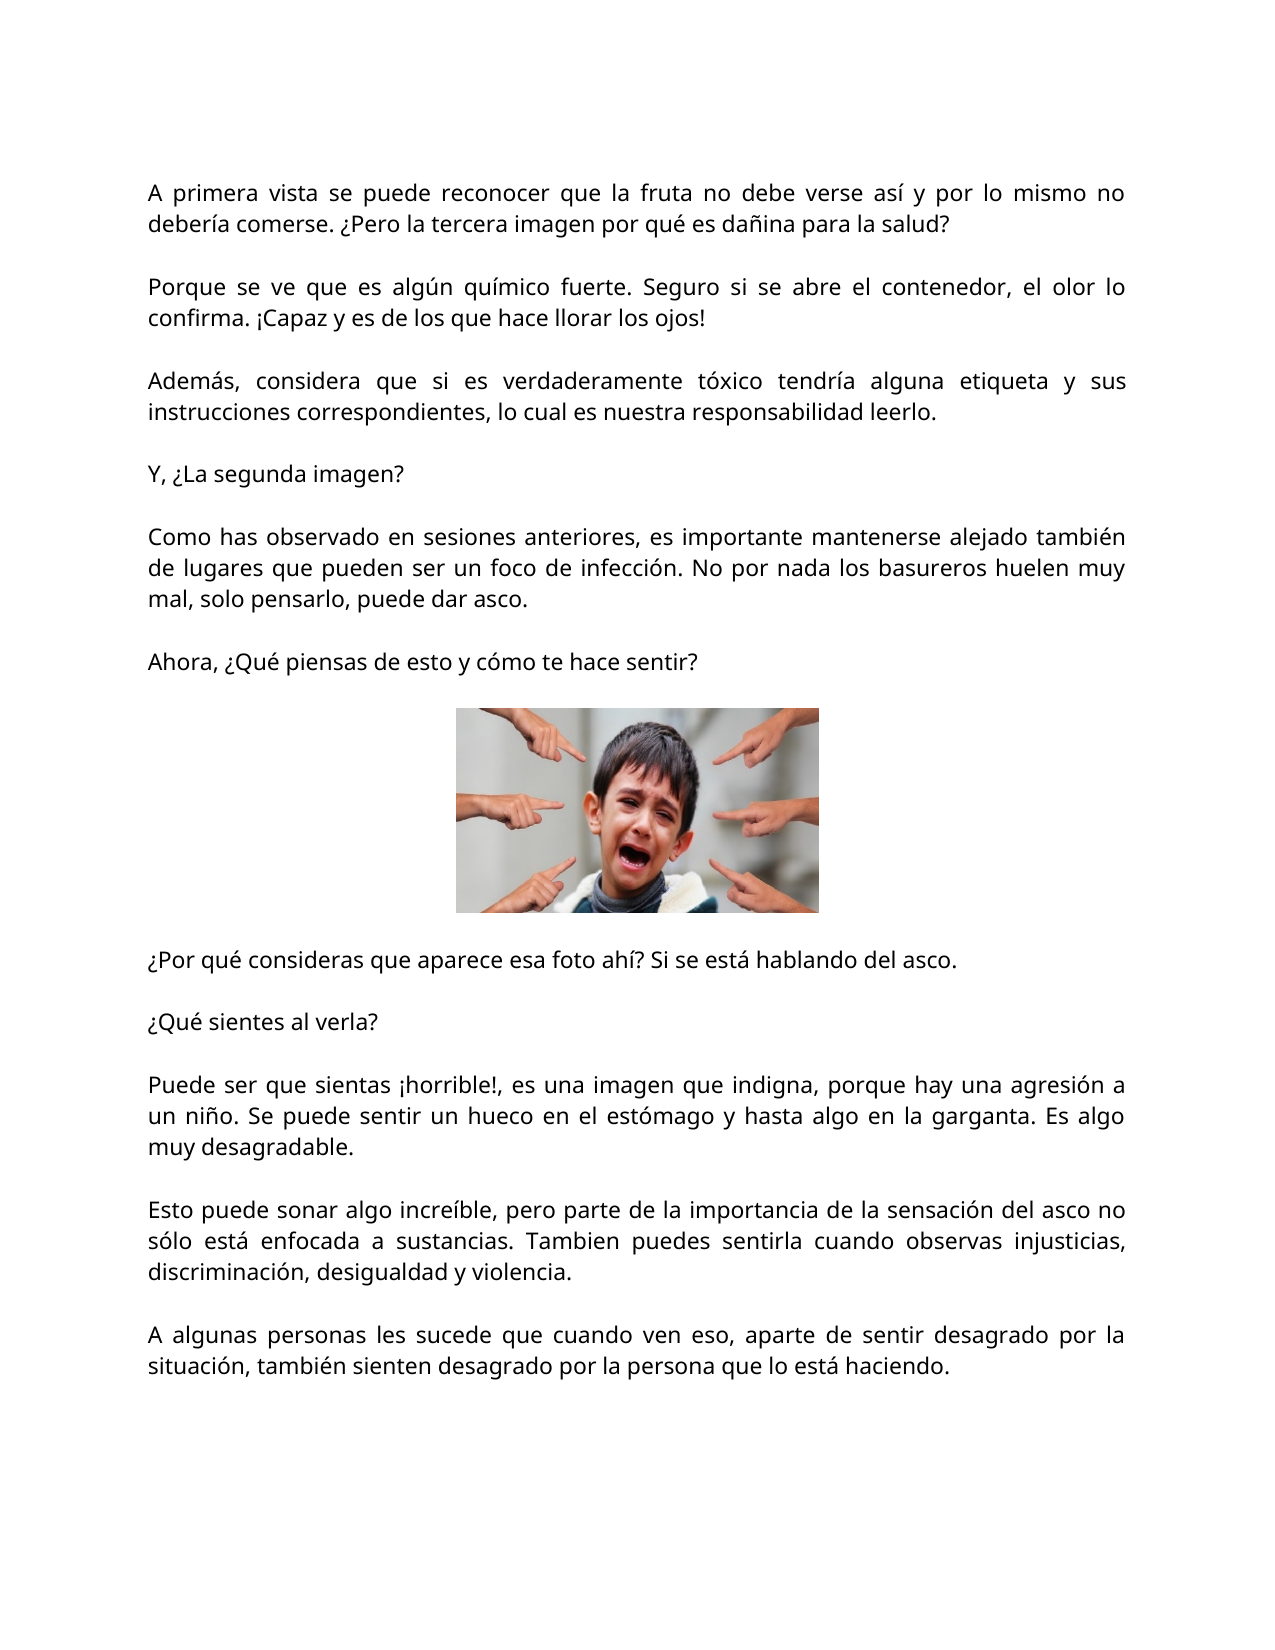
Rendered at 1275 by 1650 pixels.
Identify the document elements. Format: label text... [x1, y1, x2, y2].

text ¿Por qué consideras que aparece esa foto ahí? Si se está hablando del asco. [148, 944, 1127, 975]
text Ahora, ¿Qué piensas de esto y cómo te hace sentir? [148, 646, 1127, 677]
text ¿Qué sientes al verla? [148, 1006, 1127, 1037]
text Esto puede sonar algo increíble, pero parte de la importancia de la sensación del asco no sólo está enfocada a sustancias. Tambien puedes sentirla cuando observas injusticias, discriminación, desigualdad y violencia. [148, 1194, 1127, 1287]
text A algunas personas les sucede que cuando ven eso, aparte de sentir desagrado por la situación, también sienten desagrado por la persona que lo está haciendo. [148, 1319, 1127, 1381]
text Como has observado en sesiones anteriores, es importante mantenerse alejado también de lugares que pueden ser un foco de infección. No por nada los basureros huelen muy mal, solo pensarlo, puede dar asco. [148, 521, 1127, 615]
text Y, ¿La segunda imagen? [148, 458, 1127, 490]
text Porque se ve que es algún químico fuerte. Seguro si se abre el contenedor, el olor lo confirma. ¡Capaz y es de los que hace llorar los ojos! [148, 271, 1127, 333]
picture [456, 708, 819, 913]
text Además, considera que si es verdaderamente tóxico tendría alguna etiqueta y sus instrucciones correspondientes, lo cual es nuestra responsabilidad leerlo. [148, 365, 1127, 427]
text A primera vista se puede reconocer que la fruta no debe verse así y por lo mismo no debería comerse. ¿Pero la tercera imagen por qué es dañina para la salud? [148, 177, 1127, 240]
text Puede ser que sientas ¡horrible!, es una imagen que indigna, porque hay una agresión a un niño. Se puede sentir un hueco en el estómago y hasta algo en la garganta. Es algo muy desagradable. [148, 1069, 1127, 1162]
